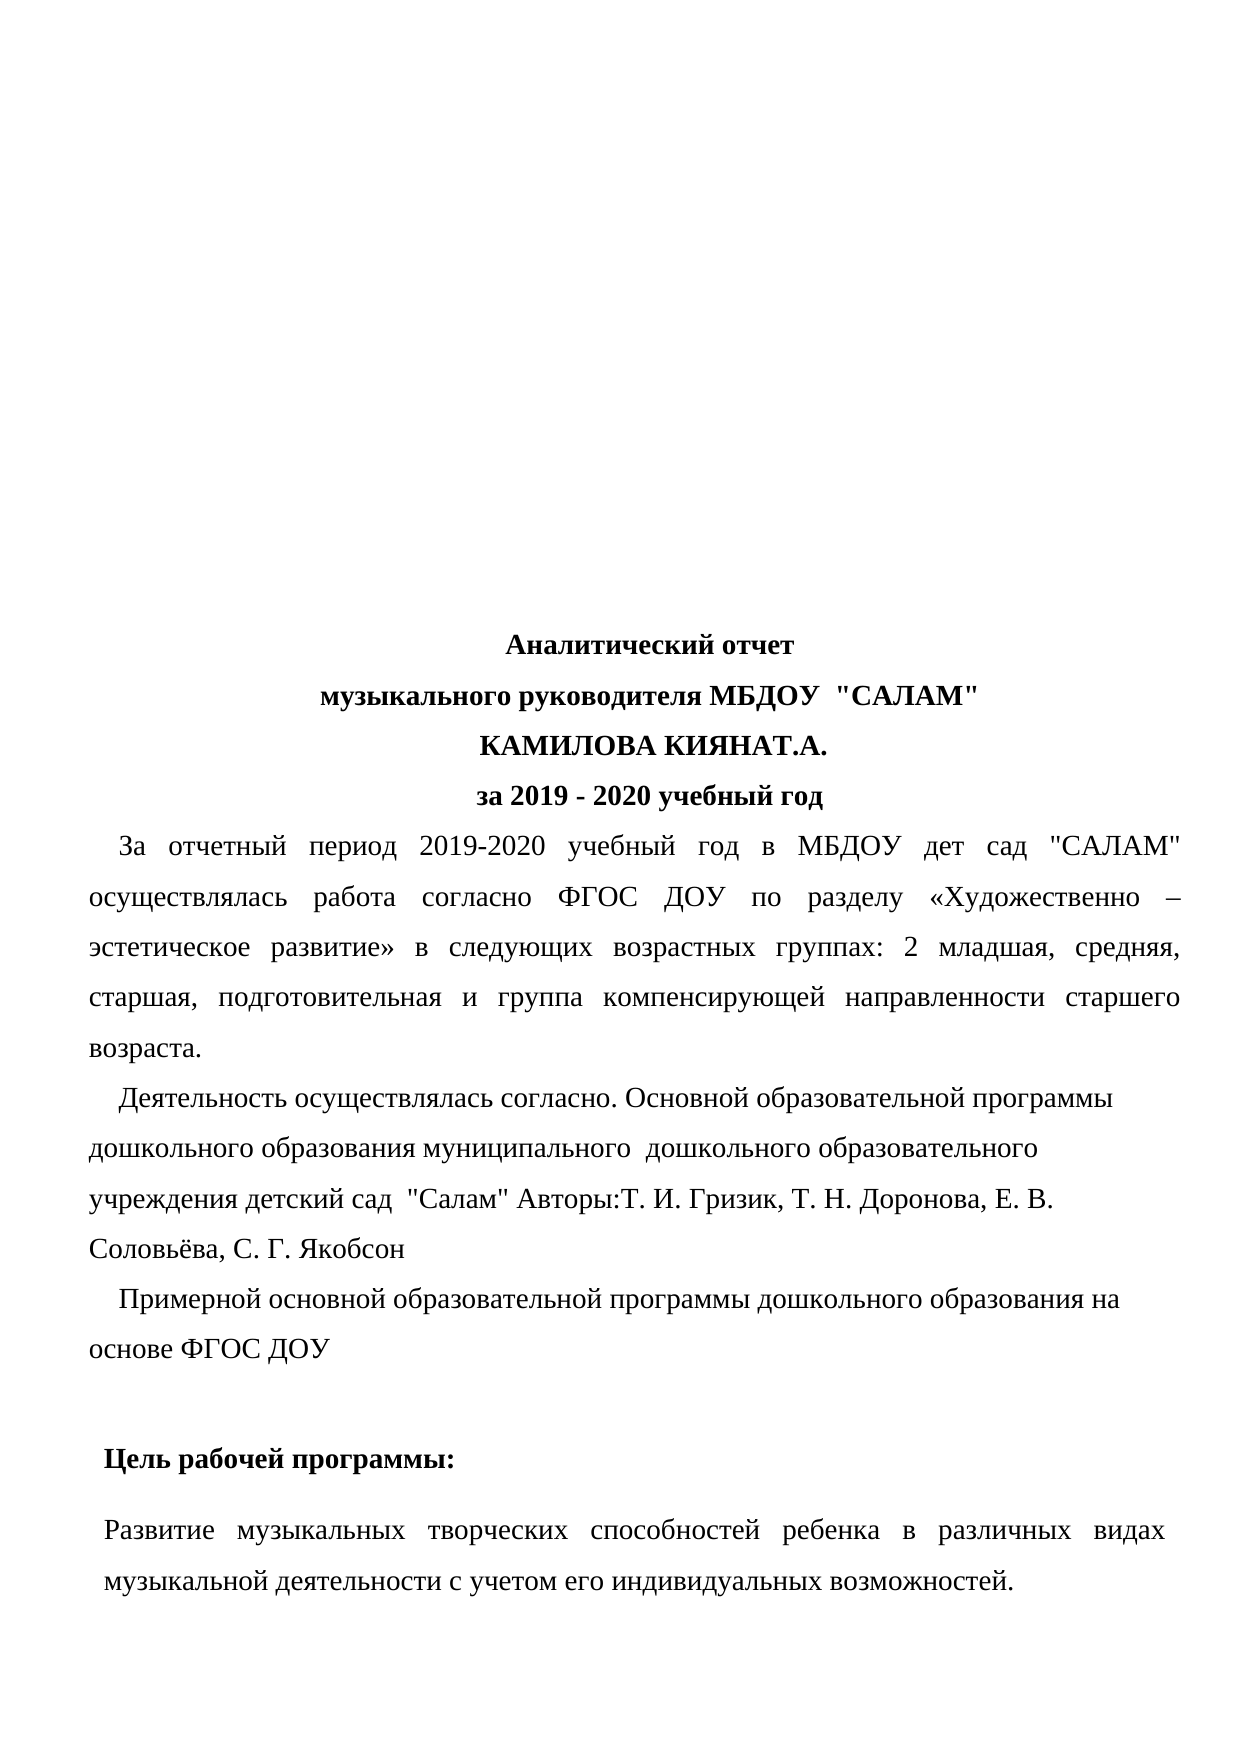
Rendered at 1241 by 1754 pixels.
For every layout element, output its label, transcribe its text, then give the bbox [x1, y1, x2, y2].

text Примерной основной образовательной программы дошкольного образования на основе ФГОС ДОУ [89, 1281, 1167, 1365]
text Развитие музыкальных творческих способностей ребенка в различных видах музыкальной деятельности с учетом его индивидуальных возможностей. [103, 1512, 1167, 1596]
text музыкального руководителя МБДОУ "САЛАМ" [89, 678, 1181, 711]
text за 2019 - 2020 учебный год [89, 778, 1181, 812]
text За отчетный период 2019-2020 учебный год в МБДОУ дет сад "САЛАМ" осуществлялась работа согласно ФГОС ДОУ по разделу «Художественно – эстетическое развитие» в следующих возрастных группах: 2 младшая, средняя, старшая, подготовительная и группа компенсирующей направленности старшего возраста. [89, 828, 1181, 1063]
text КАМИЛОВА КИЯНАТ.А. [89, 728, 1181, 761]
text Аналитический отчет [89, 627, 1181, 661]
text Деятельность осуществлялась согласно. Основной образовательной программы дошкольного образования муниципального дошкольного образовательного учреждения детский сад "Салам" Авторы:Т. И. Гризик, Т. Н. Доронова, Е. В. Соловьёва, С. Г. Якобсон [89, 1080, 1167, 1264]
text Цель рабочей программы: [103, 1441, 1167, 1475]
